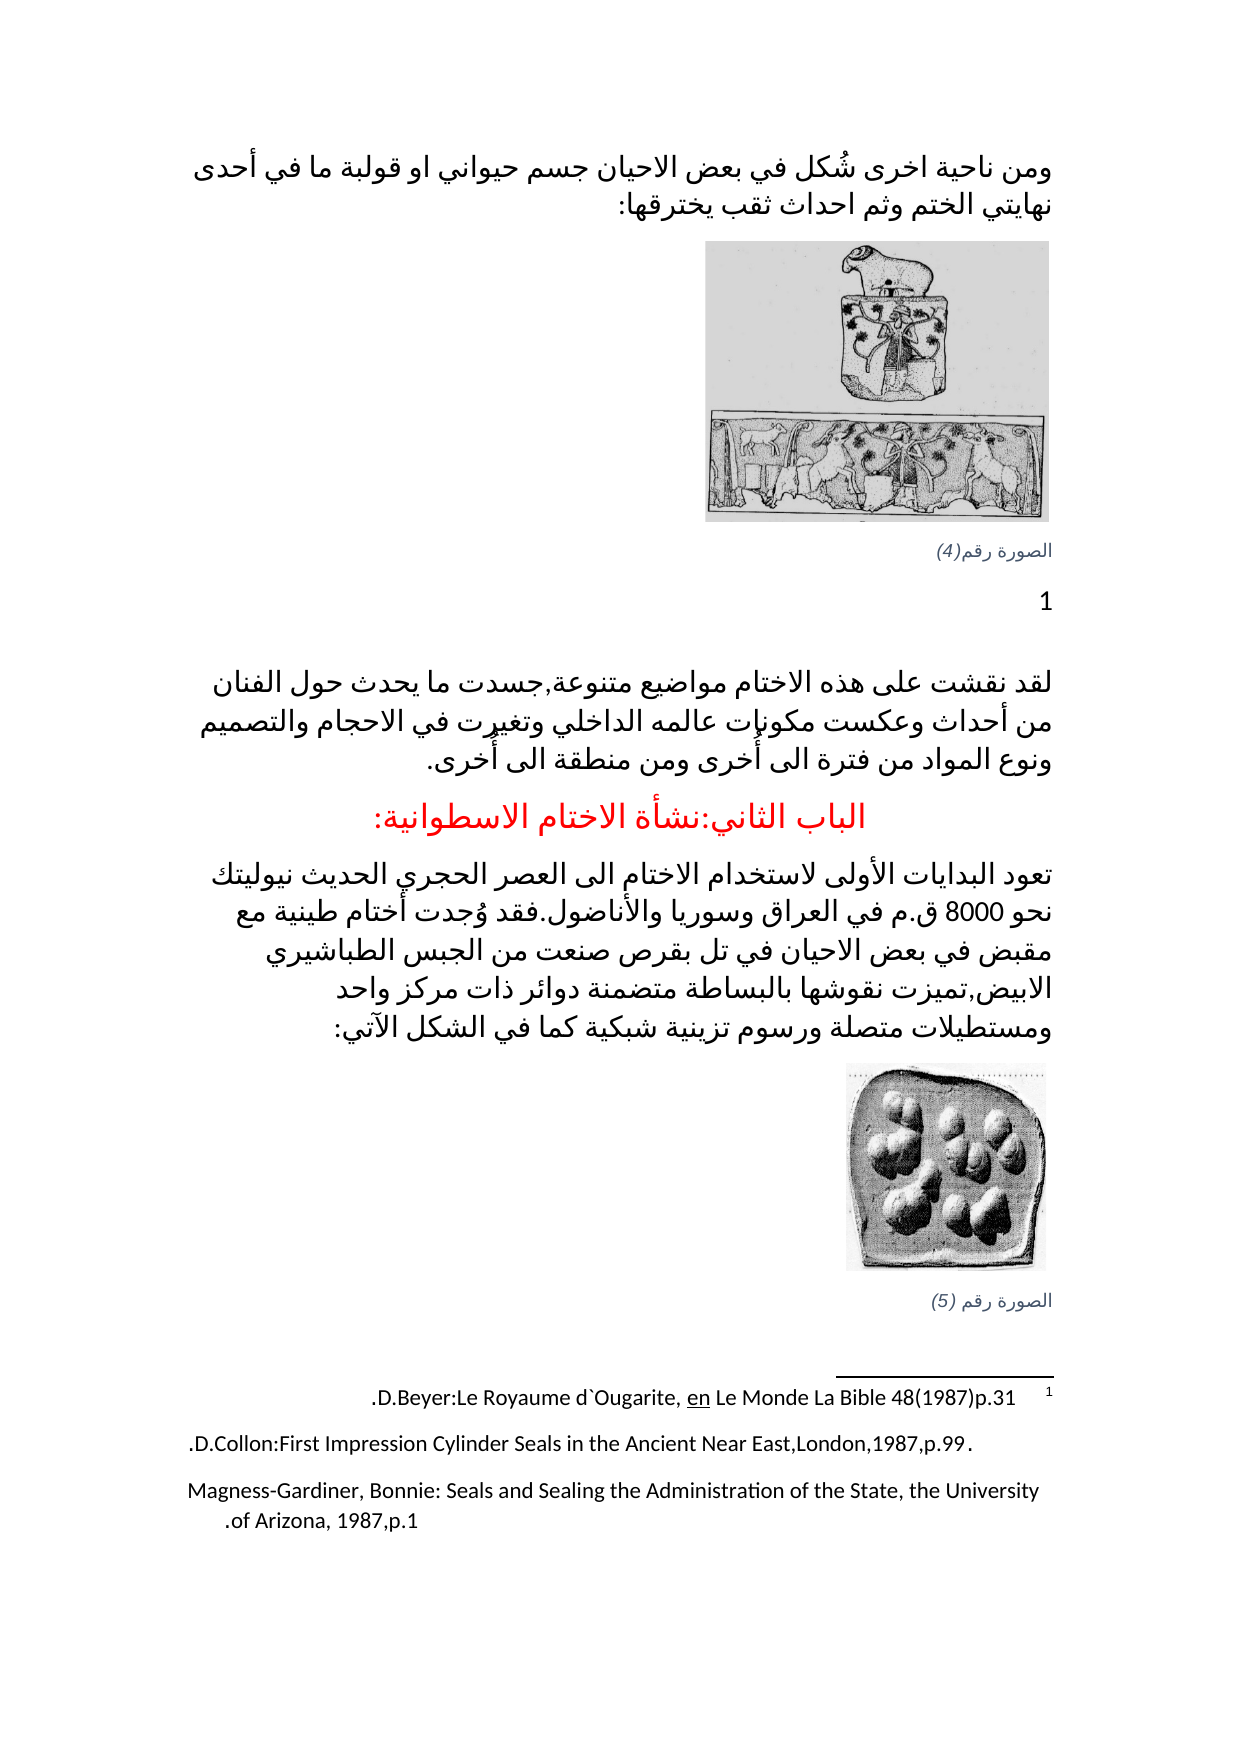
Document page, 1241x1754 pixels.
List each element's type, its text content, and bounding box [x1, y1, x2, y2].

text الصورة رقم(4) [187, 540, 1053, 561]
picture [705, 241, 1049, 522]
text الصورة رقم (5) [187, 1290, 1053, 1311]
text تعود البدايات الأولى لاستخدام الاختام الى العصر الحجري الحديث نيوليتك نحو 8000 ق.م في العراق وسوريا والأناضول.فقد وُجدت أختام طينية مع مقبض في بعض الاحيان في تل بقرص صنعت من الجبس الطباشيري الابيض,تميزت نقوشها بالبساطة متضمنة دوائر ذات مركز واحد ومستطيلات متصلة ورسوم تزينية شبكية كما في الشكل الآتي: [187, 857, 1053, 1044]
text لقد نقشت على هذه الاختام مواضيع متنوعة,جسدت ما يحدث حول الفنان من أحداث وعكست مكونات عالمه الداخلي وتغيرت في الاحجام والتصميم ونوع المواد من فترة الى أُخرى ومن منطقة الى أُخرى. [187, 664, 1053, 777]
picture [846, 1063, 1047, 1271]
text ومن ناحية اخرى شُكل في بعض الاحيان جسم حيواني او قولبة ما في أحدى نهايتي الختم وثم احداث ثقب يخترقها: [187, 150, 1053, 222]
text الباب الثاني:نشأة الاختام الاسطوانية: [187, 797, 1053, 837]
